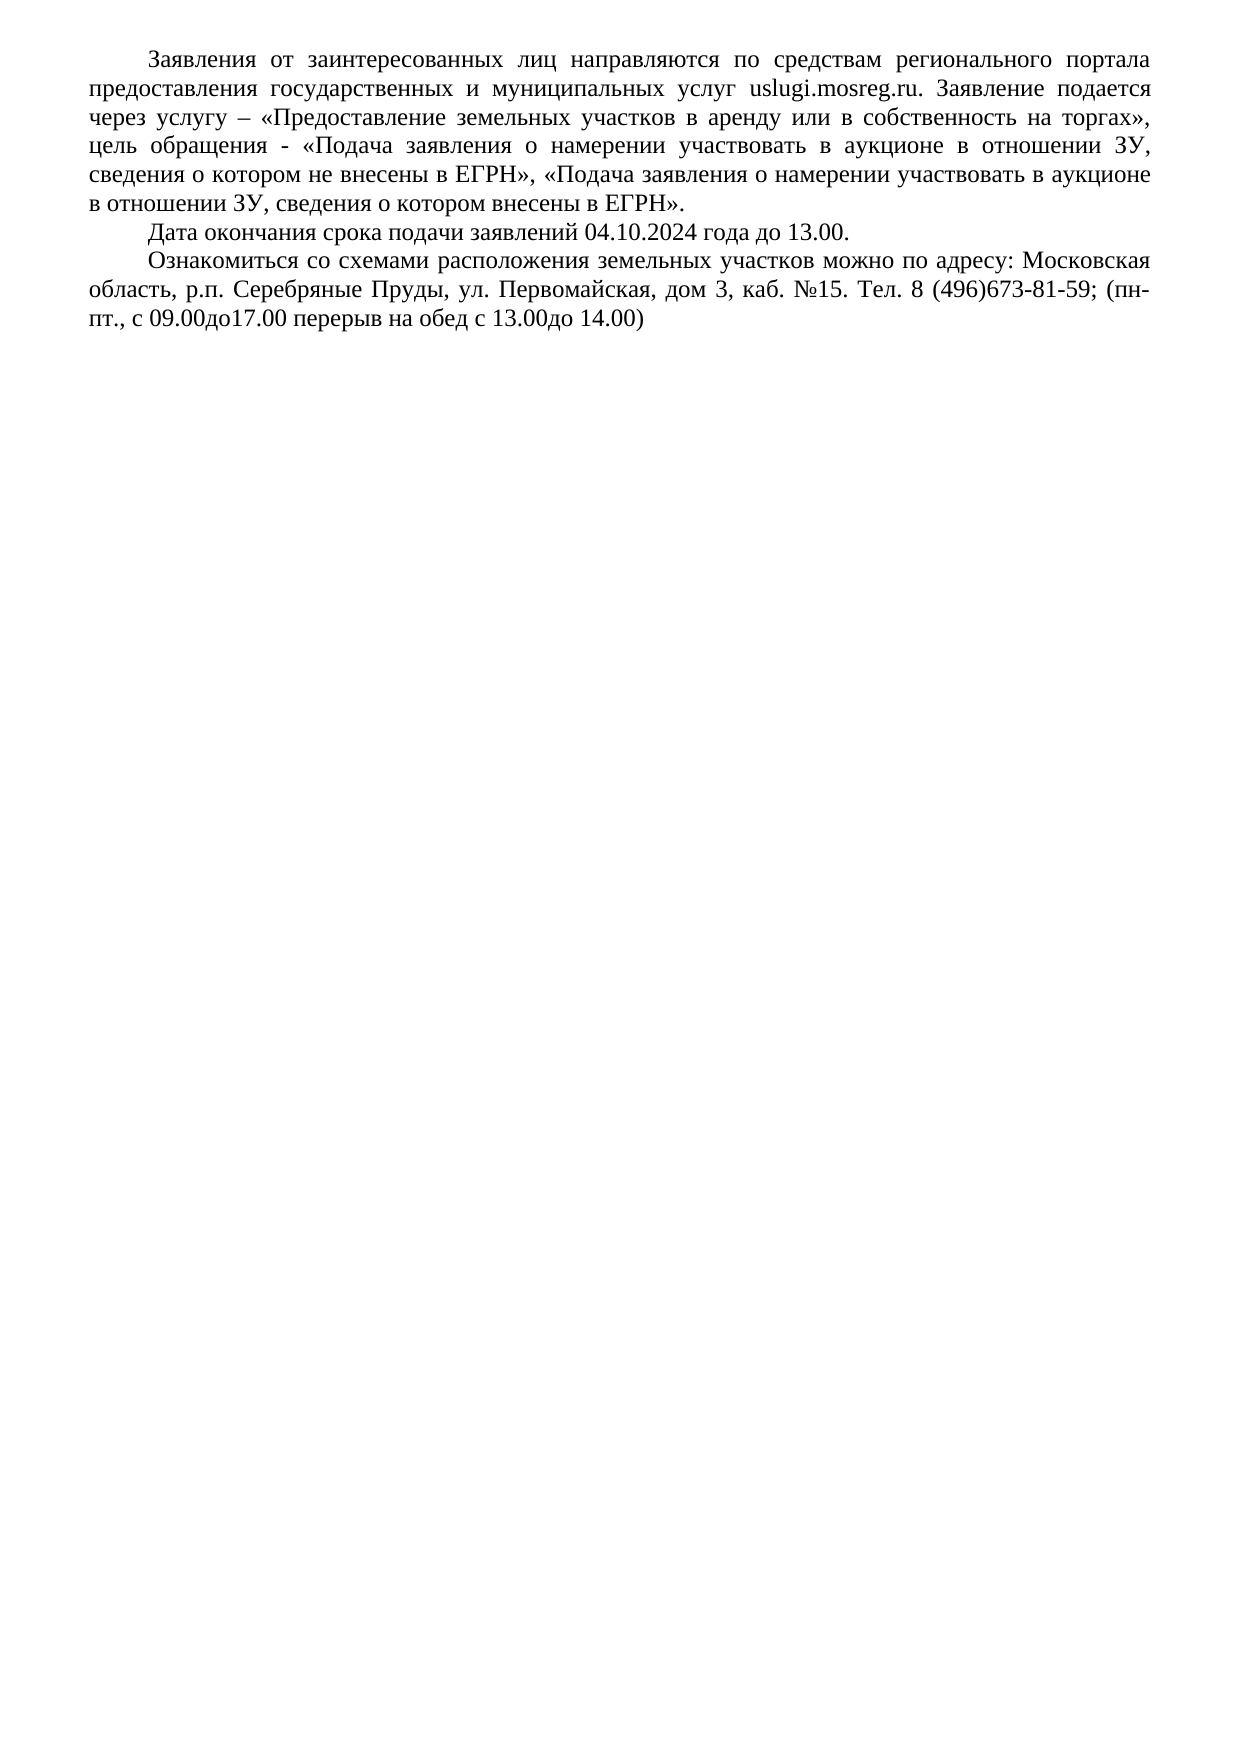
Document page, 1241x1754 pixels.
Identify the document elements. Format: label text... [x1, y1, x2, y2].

text Заявления от заинтересованных лиц направляются по средствам регионального портала предоставления государственных и муниципальных услуг uslugi.mosreg.ru. Заявление подается через услугу – «Предоставление земельных участков в аренду или в собственность на торгах», цель обращения - «Подача заявления о намерении участвовать в аукционе в отношении ЗУ, сведения о котором не внесены в ЕГРН», «Подача заявления о намерении участвовать в аукционе в отношении ЗУ, сведения о котором внесены в ЕГРН». [89, 44, 1152, 217]
text Дата окончания срока подачи заявлений 04.10.2024 года до 13.00. [89, 217, 1152, 246]
text Ознакомиться со схемами расположения земельных участков можно по адресу: Московская область, р.п. Серебряные Пруды, ул. Первомайская, дом 3, каб. №15. Тел. 8 (496)673-81-59; (пн-пт., с 09.00до17.00 перерыв на обед с 13.00до 14.00) [89, 246, 1152, 332]
